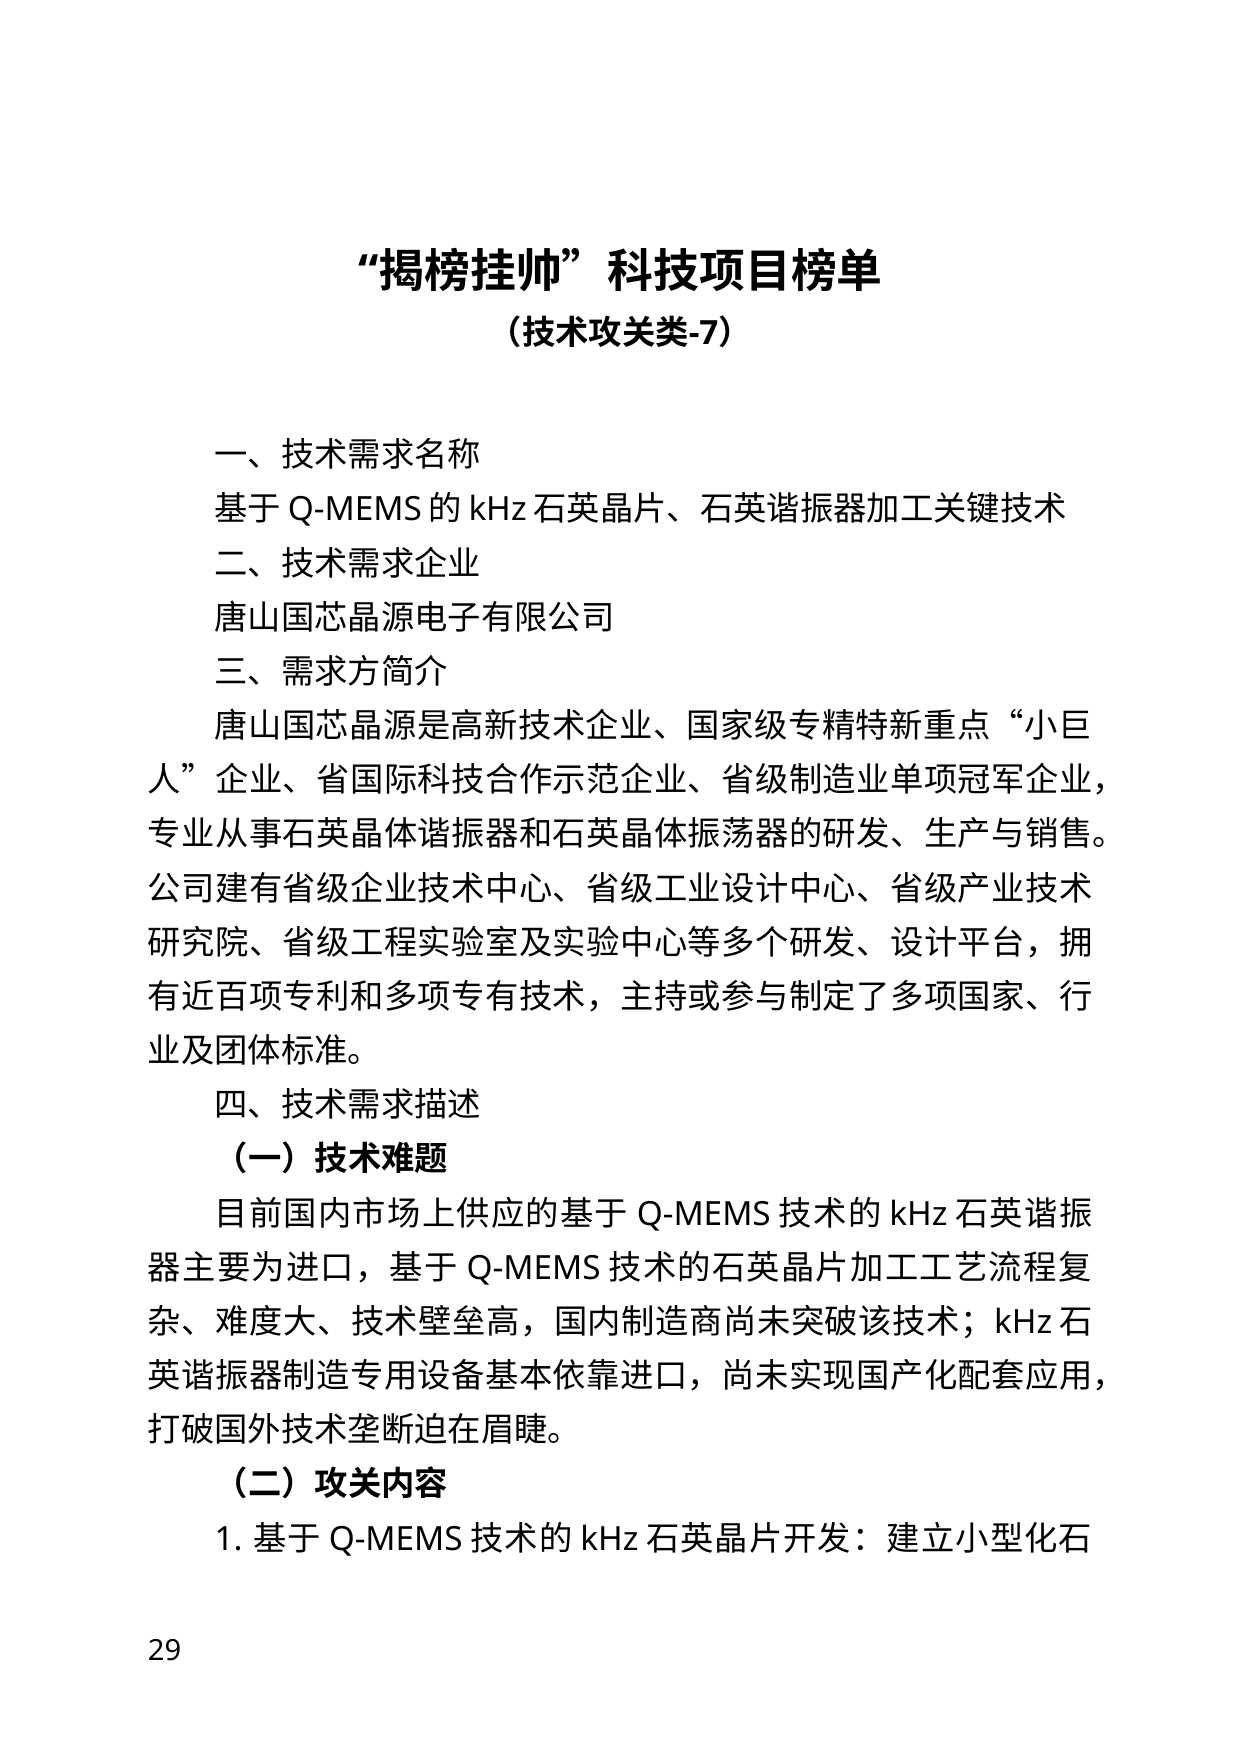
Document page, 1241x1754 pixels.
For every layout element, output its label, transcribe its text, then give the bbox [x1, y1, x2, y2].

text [148, 1507, 1093, 1561]
text 一、技术需求名称 [148, 423, 1093, 477]
text 唐山国芯晶源是高新技术企业、国家级专精特新重点“小巨人”企业、省国际科技合作示范企业、省级制造业单项冠军企业，专业从事石英晶体谐振器和石英晶体振荡器的研发、生产与销售。公司建有省级企业技术中心、省级工业设计中心、省级产业技术研究院、省级工程实验室及实验中心等多个研发、设计平台，拥有近百项专利和多项专有技术，主持或参与制定了多项国家、行业及团体标准。 [148, 694, 1093, 1073]
text （一）技术难题 [148, 1127, 1093, 1182]
text 基于Q-MEMS的kHz石英晶片、石英谐振器加工关键技术 [148, 477, 1093, 532]
text 二、技术需求企业 [148, 532, 1093, 586]
text “揭榜挂帅”科技项目榜单 [148, 233, 1093, 301]
text （二）攻关内容 [148, 1452, 1093, 1507]
text 四、技术需求描述 [148, 1073, 1093, 1127]
text 目前国内市场上供应的基于Q-MEMS技术的kHz石英谐振器主要为进口，基于Q-MEMS技术的石英晶片加工工艺流程复杂、难度大、技术壁垒高，国内制造商尚未突破该技术；kHz石英谐振器制造专用设备基本依靠进口，尚未实现国产化配套应用，打破国外技术垄断迫在眉睫。 [148, 1182, 1093, 1452]
text 三、需求方简介 [148, 640, 1093, 694]
text 唐山国芯晶源电子有限公司 [148, 586, 1093, 640]
text （技术攻关类-7） [148, 301, 1093, 355]
